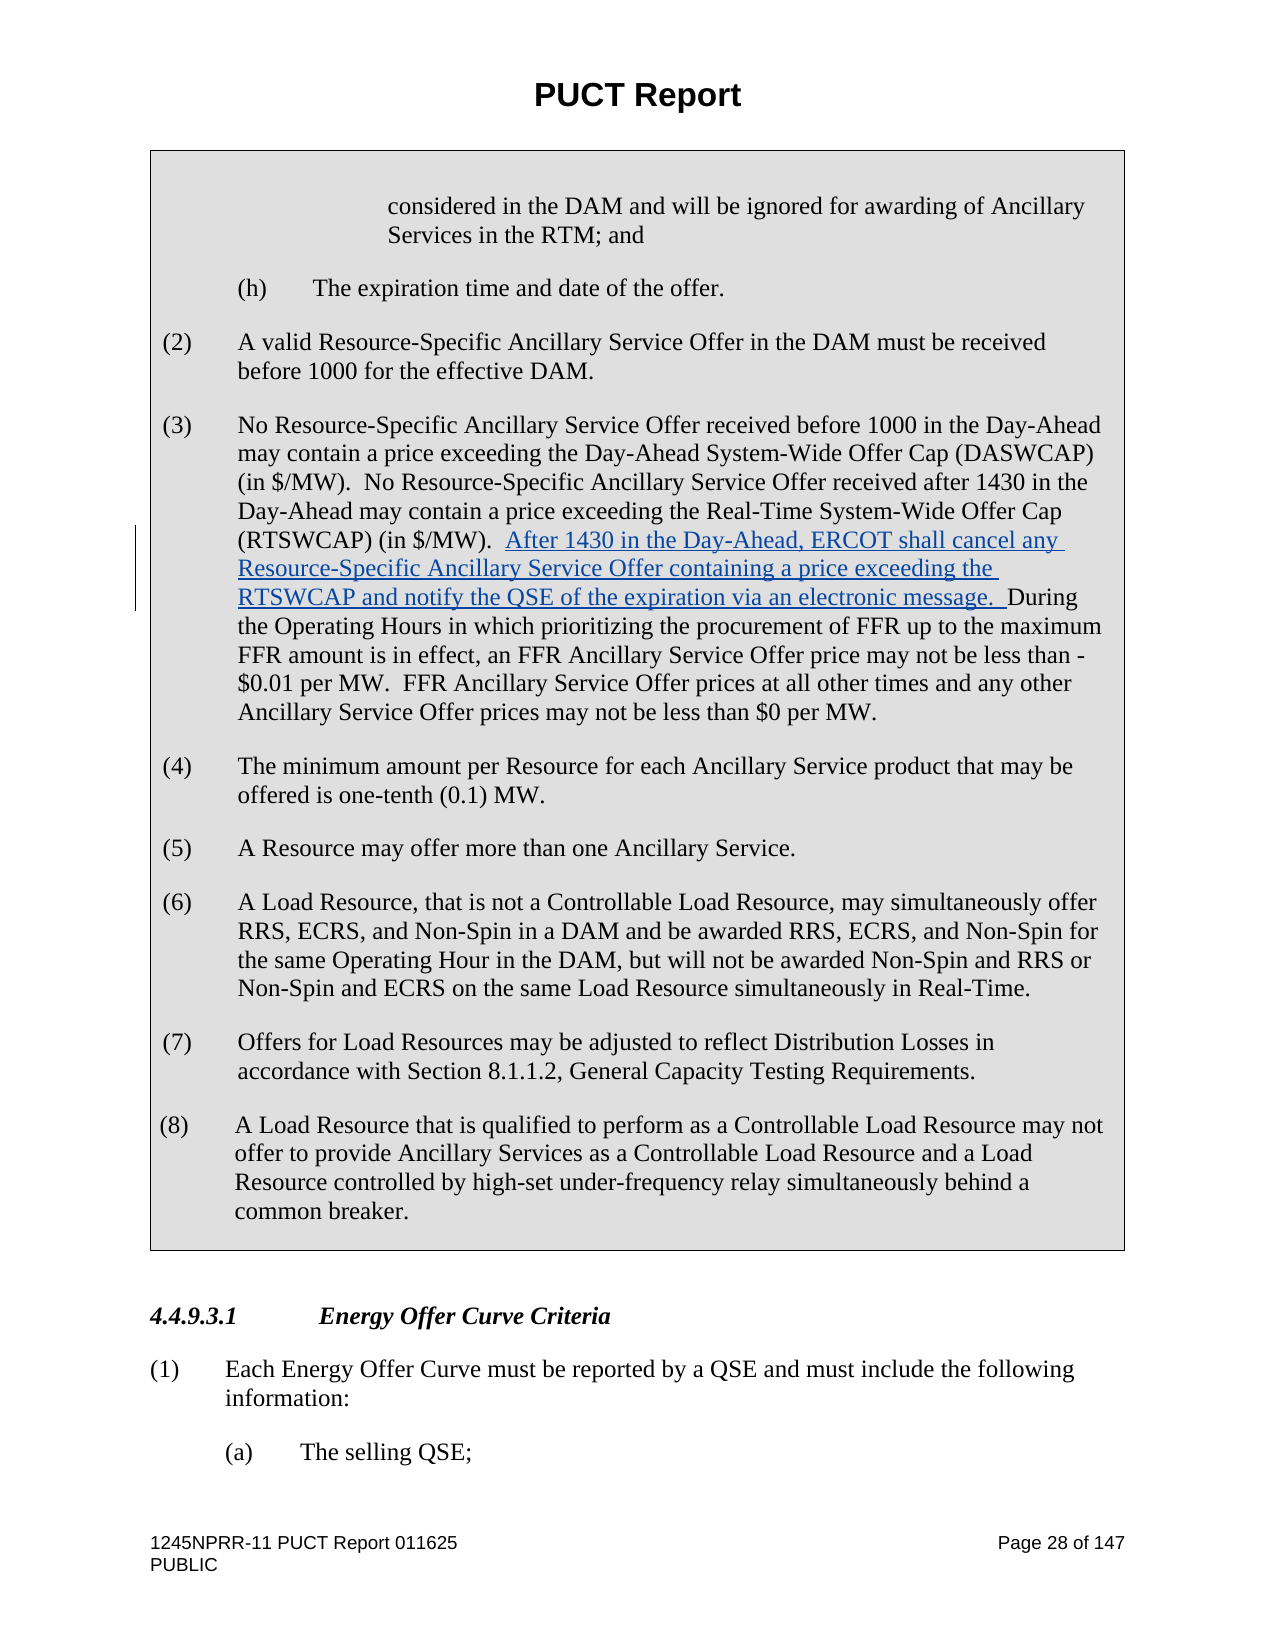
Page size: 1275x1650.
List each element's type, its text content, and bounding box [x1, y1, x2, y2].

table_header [151, 151, 1124, 1250]
text 4.4.9.3.1 Energy Offer Curve Criteria [150, 1301, 1125, 1329]
text (1) Each Energy Offer Curve must be reported by a QSE and must include the following information: [150, 1354, 1125, 1412]
text (a) The selling QSE; [225, 1437, 1125, 1466]
